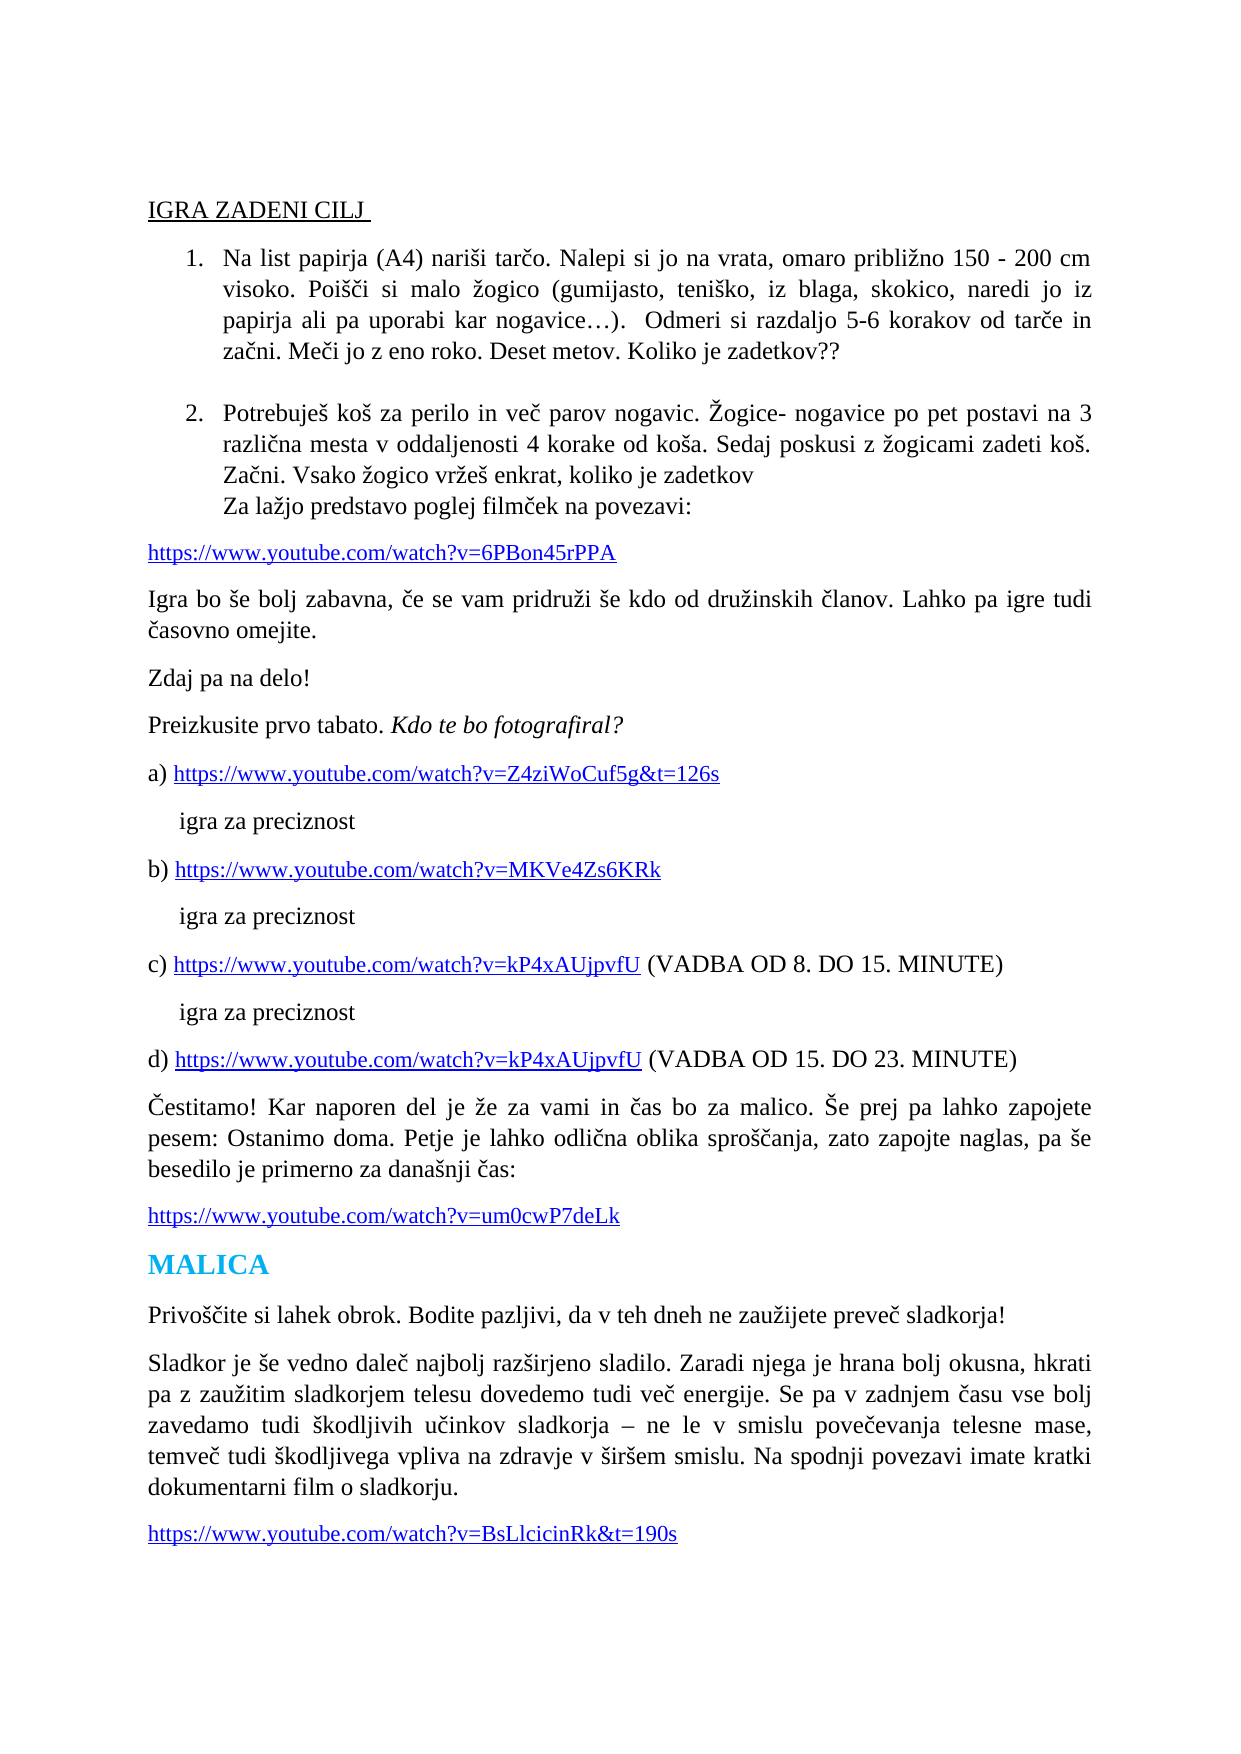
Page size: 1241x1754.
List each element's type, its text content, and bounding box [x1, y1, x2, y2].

text b) https://www.youtube.com/watch?v=MKVe4Zs6KRk [148, 854, 1093, 882]
text igra za preciznost [148, 997, 1093, 1026]
list Za lažjo predstavo poglej filmček na povezavi: [223, 491, 1093, 520]
list Na list papirja (A4) nariši tarčo. Nalepi si jo na vrata, omaro približno 150 - 200 cm visoko. Poišči si malo žogico (gumijasto, teniško, iz blaga, skokico, naredi jo iz papirja ali pa uporabi kar nogavice…). Odmeri si razdaljo 5-6 korakov od tarče in začni. Meči jo z eno roko. Deset metov. Koliko je zadetkov?? [185, 243, 1093, 365]
text https://www.youtube.com/watch?v=um0cwP7deLk [148, 1202, 1093, 1228]
text https://www.youtube.com/watch?v=BsLlcicinRk&t=190s [148, 1519, 1093, 1546]
text a) https://www.youtube.com/watch?v=Z4ziWoCuf5g&t=126s [148, 758, 1093, 787]
text igra za preciznost [148, 806, 1093, 835]
text Čestitamo! Kar naporen del je že za vami in čas bo za malico. Še prej pa lahko zapojete pesem: Ostanimo doma. Petje je lahko odlična oblika sproščanja, zato zapojte naglas, pa še besedilo je primerno za današnji čas: [148, 1092, 1093, 1183]
text MALICA [148, 1247, 1093, 1281]
text Sladkor je še vedno daleč najbolj razširjeno sladilo. Zaradi njega je hrana bolj okusna, hkrati pa z zaužitim sladkorjem telesu dovedemo tudi več energije. Se pa v zadnjem času vse bolj zavedamo tudi škodljivih učinkov sladkorja – ne le v smislu povečevanja telesne mase, temveč tudi škodljivega vpliva na zdravje v širšem smislu. Na spodnji povezavi imate kratki dokumentarni film o sladkorju. [148, 1348, 1093, 1501]
text c) https://www.youtube.com/watch?v=kP4xAUjpvfU (VADBA OD 8. DO 15. MINUTE) [148, 949, 1093, 978]
text Igra bo še bolj zabavna, če se vam pridruži še kdo od družinskih članov. Lahko pa igre tudi časovno omejite. [148, 584, 1093, 644]
text igra za preciznost [148, 901, 1093, 930]
text Zdaj pa na delo! [148, 663, 1093, 692]
text IGRA ZADENI CILJ [148, 195, 1093, 224]
text https://www.youtube.com/watch?v=6PBon45rPPA [148, 539, 1093, 565]
text d) https://www.youtube.com/watch?v=kP4xAUjpvfU (VADBA OD 15. DO 23. MINUTE) [148, 1044, 1093, 1073]
text Privoščite si lahek obrok. Bodite pazljivi, da v teh dneh ne zaužijete preveč sladkorja! [148, 1300, 1093, 1329]
text Preizkusite prvo tabato. Kdo te bo fotografiral? [148, 711, 1093, 739]
list Potrebuješ koš za perilo in več parov nogavic. Žogice- nogavice po pet postavi na 3 različna mesta v oddaljenosti 4 korake od koša. Sedaj poskusi z žogicami zadeti koš. Začni. Vsako žogico vržeš enkrat, koliko je zadetkov [185, 398, 1093, 489]
